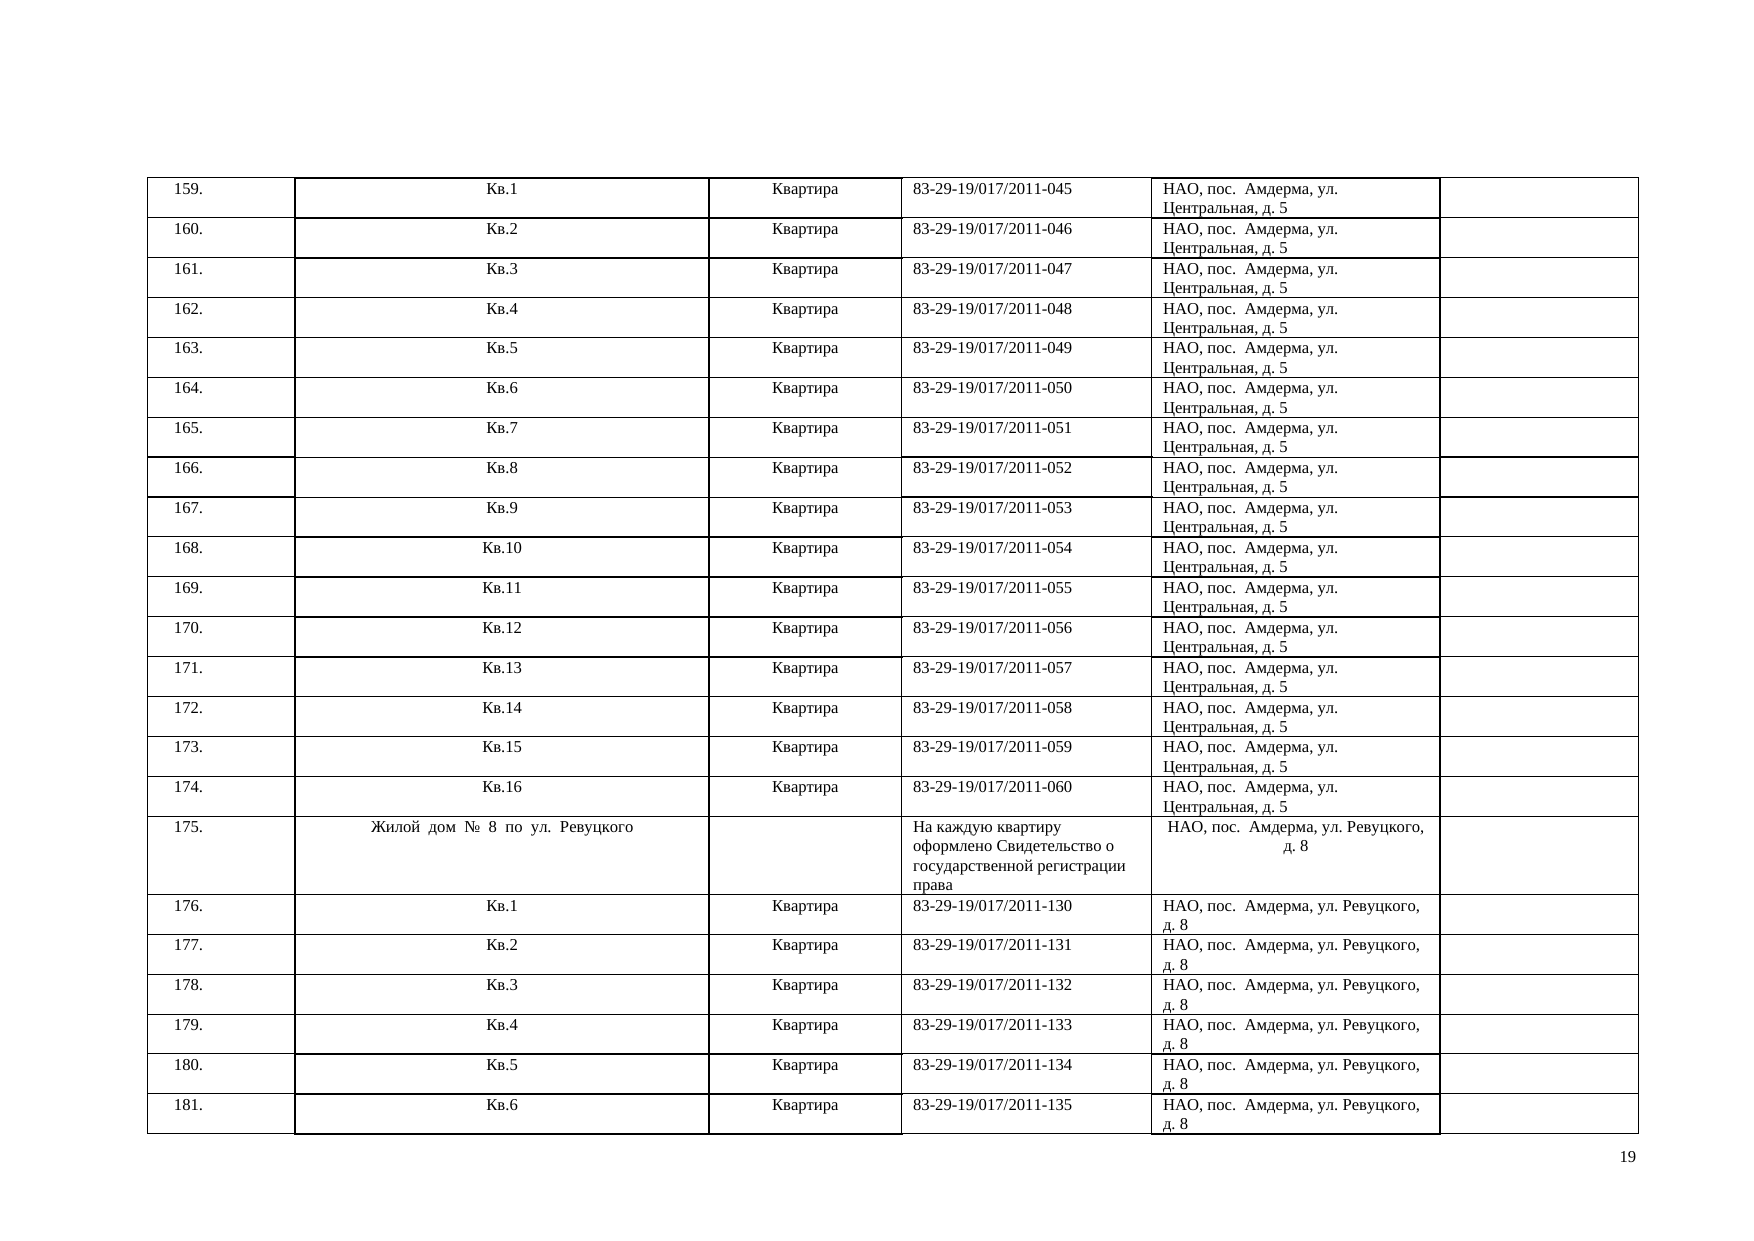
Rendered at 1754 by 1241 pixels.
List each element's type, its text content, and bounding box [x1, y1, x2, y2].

table_cell Квартира [710, 697, 901, 736]
table_cell [1441, 298, 1638, 337]
table_cell Кв.4 [296, 1015, 708, 1053]
table_cell [1441, 1094, 1638, 1133]
table_cell [148, 258, 294, 297]
table_cell Кв.12 [296, 618, 708, 656]
table_cell [1441, 935, 1638, 973]
table_cell НАО, пос. Амдерма, ул. Ревуцкого, д. 8 [1152, 935, 1439, 973]
table_cell [1441, 218, 1638, 257]
table_cell 83-29-19/017/2011-130 [902, 895, 1151, 934]
table_cell [1441, 537, 1638, 576]
table_cell Квартира [710, 737, 901, 776]
table_cell [148, 537, 294, 576]
table_cell Квартира [710, 418, 901, 456]
table_cell [148, 1094, 294, 1133]
table_cell [1441, 338, 1638, 377]
table_cell 83-29-19/017/2011-049 [902, 338, 1151, 377]
table_cell НАО, пос. Амдерма, ул. Центральная, д. 5 [1152, 658, 1439, 696]
table_cell [1441, 458, 1638, 496]
table_cell [1441, 178, 1638, 217]
table_cell Квартира [710, 259, 901, 297]
table_cell НАО, пос. Амдерма, ул. Центральная, д. 5 [1152, 298, 1439, 337]
table_cell [1441, 1015, 1638, 1053]
table_cell Квартира [710, 378, 901, 417]
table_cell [1152, 179, 1439, 217]
table_cell Кв.11 [296, 578, 708, 616]
table_cell 83-29-19/017/2011-053 [902, 498, 1151, 536]
table_cell НАО, пос. Амдерма, ул. Ревуцкого, д. 8 [1152, 975, 1439, 1013]
table_cell 83-29-19/017/2011-057 [902, 657, 1151, 696]
table_cell НАО, пос. Амдерма, ул. Центральная, д. 5 [1152, 538, 1439, 576]
table_cell НАО, пос. Амдерма, ул. Центральная, д. 5 [1152, 418, 1439, 456]
table_cell 83-29-19/017/2011-054 [902, 537, 1151, 576]
table_cell На каждую квартиру оформлено Свидетельство о государственной регистрации права [902, 817, 1151, 894]
table_cell НАО, пос. Амдерма, ул. Центральная, д. 5 [1152, 777, 1439, 816]
table_cell Квартира [710, 1095, 901, 1133]
table_cell 83-29-19/017/2011-132 [902, 975, 1151, 1013]
table_cell Квартира [710, 895, 901, 934]
table_cell НАО, пос. Амдерма, ул. Ревуцкого, д. 8 [1152, 895, 1439, 934]
table_cell [148, 577, 294, 616]
table_cell [1441, 378, 1638, 417]
table_cell [1441, 498, 1638, 536]
table_cell [1441, 737, 1638, 776]
table_cell Кв.2 [296, 219, 708, 257]
table_cell [148, 178, 294, 217]
table_cell НАО, пос. Амдерма, ул. Центральная, д. 5 [1152, 458, 1439, 496]
table_cell [148, 1015, 294, 1053]
table_cell [148, 1054, 294, 1093]
table_cell 83-29-19/017/2011-134 [902, 1054, 1151, 1093]
table_cell [1441, 697, 1638, 736]
table_cell [148, 817, 294, 894]
table_cell 83-29-19/017/2011-050 [902, 378, 1151, 417]
table_cell 83-29-19/017/2011-058 [902, 697, 1151, 736]
table_cell [148, 935, 294, 973]
table_cell [148, 657, 294, 696]
table_cell Кв.16 [296, 777, 708, 816]
table_cell Кв.13 [296, 658, 708, 696]
table_cell [1441, 975, 1638, 1013]
table_cell [148, 498, 294, 536]
table_cell [148, 975, 294, 1013]
table_cell Кв.8 [296, 458, 708, 496]
table_cell [1441, 617, 1638, 656]
table_cell НАО, пос. Амдерма, ул. Центральная, д. 5 [1152, 498, 1439, 536]
table_cell Квартира [710, 1055, 901, 1093]
table_cell 83-29-19/017/2011-060 [902, 777, 1151, 816]
table_cell Квартира [710, 975, 901, 1013]
table_cell [1441, 817, 1638, 894]
table_cell [1441, 777, 1638, 816]
table_cell 83-29-19/017/2011-047 [902, 258, 1151, 297]
table_cell Кв.9 [296, 498, 708, 536]
table_cell 83-29-19/017/2011-055 [902, 577, 1151, 616]
table_cell Кв.1 [296, 895, 708, 934]
table_cell Квартира [710, 578, 901, 616]
table_cell Квартира [710, 179, 901, 217]
table_cell [148, 697, 294, 736]
table_cell [148, 737, 294, 776]
table_cell НАО, пос. Амдерма, ул. Центральная, д. 5 [1152, 578, 1439, 616]
table_cell [1441, 577, 1638, 616]
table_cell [1152, 219, 1439, 257]
table_cell 83-29-19/017/2011-046 [902, 218, 1151, 257]
table_cell [148, 895, 294, 934]
table_cell 83-29-19/017/2011-052 [902, 458, 1151, 496]
table_cell Кв.10 [296, 538, 708, 576]
table_cell НАО, пос. Амдерма, ул. Центральная, д. 5 [1152, 697, 1439, 736]
table_cell Квартира [710, 458, 901, 496]
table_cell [1152, 1095, 1439, 1133]
table_cell 83-29-19/017/2011-133 [902, 1015, 1151, 1053]
table_cell [148, 777, 294, 816]
table_cell Кв.4 [296, 298, 708, 337]
table_cell Кв.7 [296, 418, 708, 456]
table_cell Квартира [710, 658, 901, 696]
table_cell Жилой дом № 8 по ул. Ревуцкого [296, 817, 708, 894]
table_cell НАО, пос. Амдерма, ул. Центральная, д. 5 [1152, 618, 1439, 656]
table_cell Кв.2 [296, 935, 708, 973]
table_cell НАО, пос. Амдерма, ул. Ревуцкого, д. 8 [1152, 1015, 1439, 1053]
table_cell Кв.5 [296, 1055, 708, 1093]
table_cell НАО, пос. Амдерма, ул. Центральная, д. 5 [1152, 378, 1439, 417]
table_cell Квартира [710, 777, 901, 816]
table_cell [1441, 657, 1638, 696]
table_cell 83-29-19/017/2011-131 [902, 935, 1151, 973]
table_cell НАО, пос. Амдерма, ул. Центральная, д. 5 [1152, 338, 1439, 377]
table_cell Квартира [710, 935, 901, 973]
table_cell [710, 817, 901, 894]
table_cell [148, 378, 294, 417]
table_cell Квартира [710, 338, 901, 377]
table_cell Квартира [710, 1015, 901, 1053]
table_cell Кв.6 [296, 378, 708, 417]
table_cell 83-29-19/017/2011-135 [902, 1094, 1151, 1133]
table_cell Кв.15 [296, 737, 708, 776]
table_cell Кв.5 [296, 338, 708, 377]
table_cell Квартира [710, 618, 901, 656]
table_cell [1441, 258, 1638, 297]
table_cell НАО, пос. Амдерма, ул. Ревуцкого, д. 8 [1152, 1055, 1439, 1093]
table_cell [1441, 1054, 1638, 1093]
table_cell Квартира [710, 498, 901, 536]
table_cell 83-29-19/017/2011-056 [902, 617, 1151, 656]
table_cell Квартира [710, 219, 901, 257]
table_cell НАО, пос. Амдерма, ул. Ревуцкого, д. 8 [1152, 817, 1439, 894]
table_cell [1441, 418, 1638, 456]
table_cell [148, 298, 294, 337]
table_cell НАО, пос. Амдерма, ул. Центральная, д. 5 [1152, 737, 1439, 776]
table_cell [148, 218, 294, 257]
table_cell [1152, 259, 1439, 297]
table_cell Кв.3 [296, 975, 708, 1013]
table_cell 83-29-19/017/2011-048 [902, 298, 1151, 337]
table_cell 83-29-19/017/2011-051 [902, 418, 1151, 456]
table_cell Кв.1 [296, 179, 708, 217]
table_cell Кв.3 [296, 259, 708, 297]
table_cell [148, 418, 294, 456]
table_cell 83-29-19/017/2011-059 [902, 737, 1151, 776]
table_cell 83-29-19/017/2011-045 [902, 178, 1151, 217]
table_cell Кв.6 [296, 1095, 708, 1133]
table_cell Квартира [710, 298, 901, 337]
table_cell [148, 617, 294, 656]
table_cell [148, 458, 294, 496]
table_cell Квартира [710, 538, 901, 576]
table_cell [1441, 895, 1638, 934]
table_cell [148, 338, 294, 377]
table_cell Кв.14 [296, 697, 708, 736]
